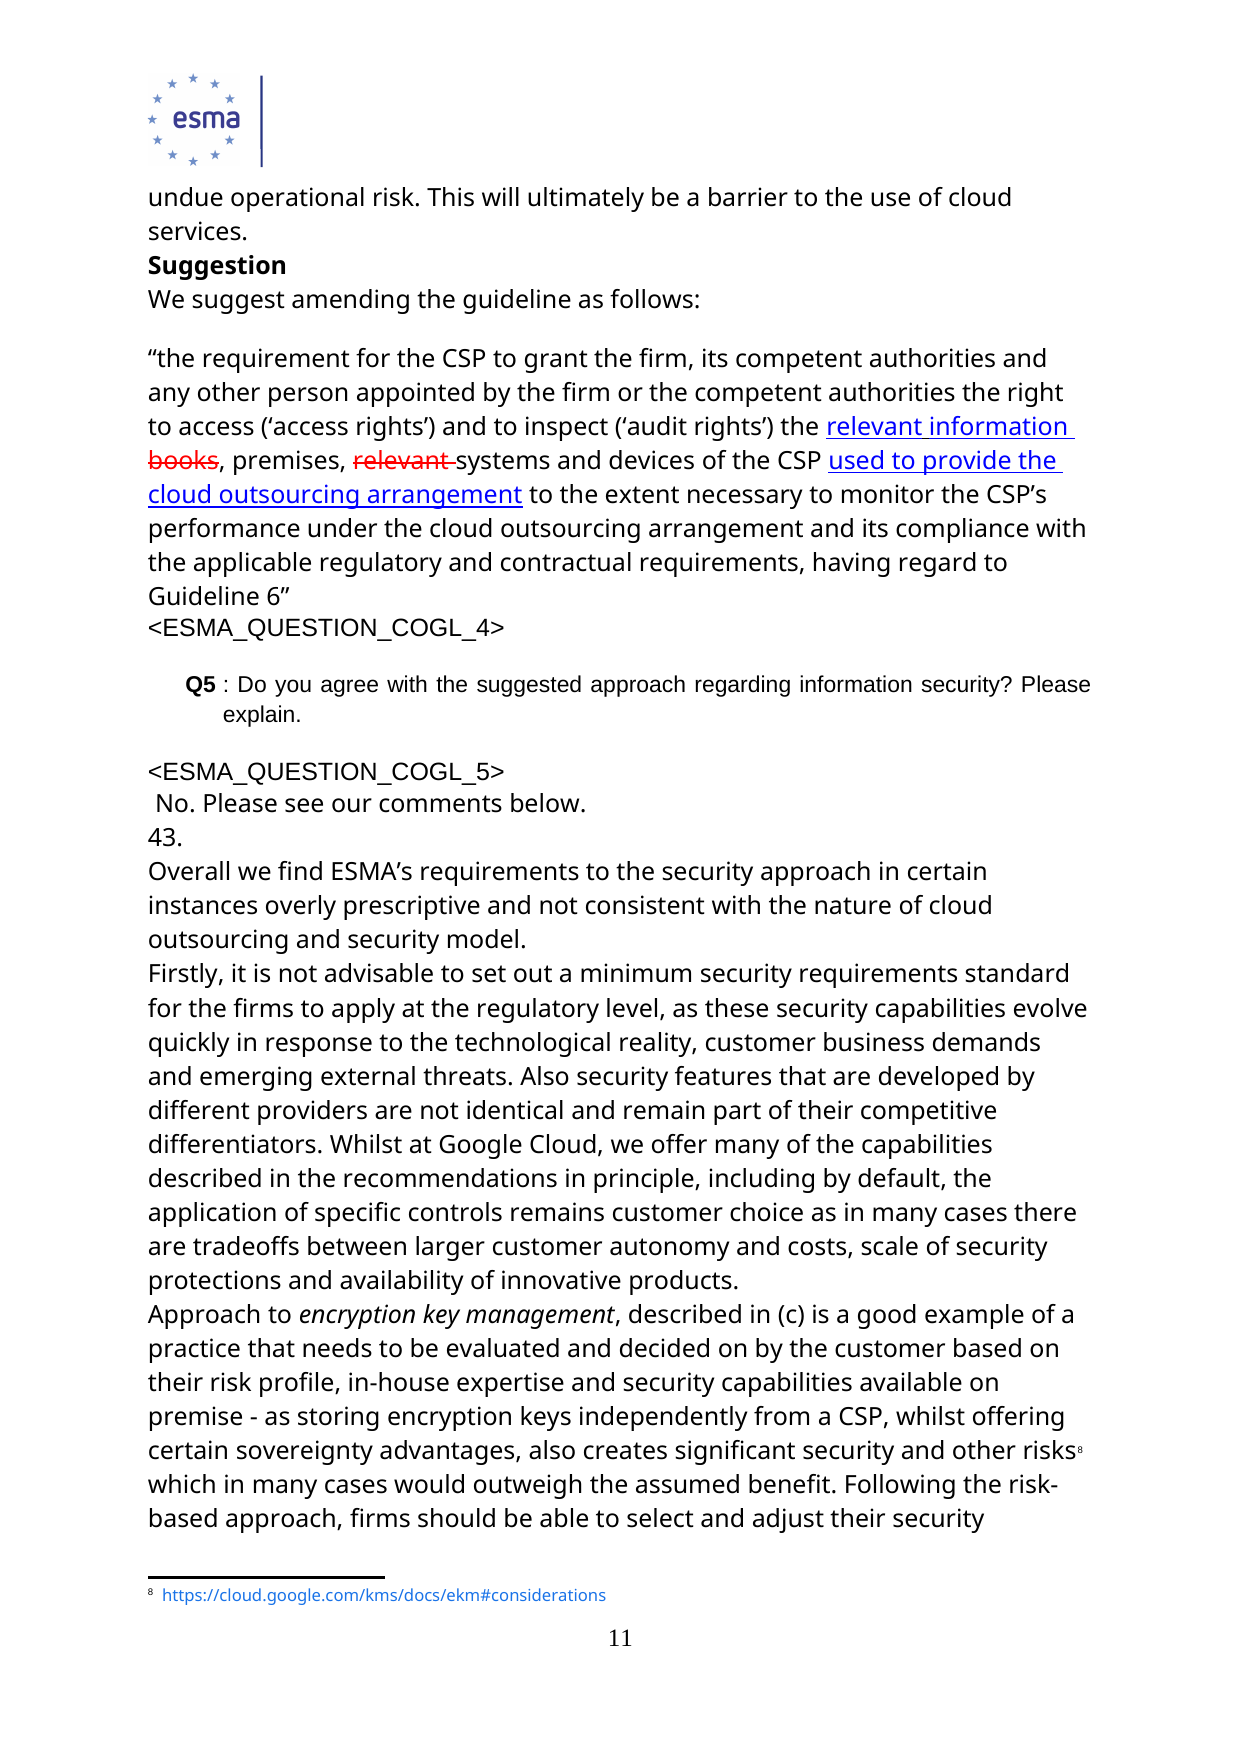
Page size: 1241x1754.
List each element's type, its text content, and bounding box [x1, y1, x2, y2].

text Overall we find ESMA’s requirements to the security approach in certain instances overly prescriptive and not consistent with the nature of cloud outsourcing and security model. [148, 854, 1092, 956]
text No. Please see our comments below. [148, 786, 1092, 820]
text Suggestion [148, 247, 1092, 282]
text 43. [148, 820, 1092, 854]
picture [147, 73, 240, 166]
text “the requirement for the CSP to grant the firm, its competent authorities and any other person appointed by the firm or the competent authorities the right to access (‘access rights’) and to inspect (‘audit rights’) the relevant information books, premises, relevant systems and devices of the CSP used to provide the cloud outsourcing arrangement to the extent necessary to monitor the CSP’s performance under the cloud outsourcing arrangement and its compliance with the applicable regulatory and contractual requirements, having regard to Guideline 6” [148, 341, 1092, 613]
list : Do you agree with the suggested approach regarding information security? Please explain. [185, 671, 1092, 727]
text <ESMA_QUESTION_COGL_5> [148, 757, 1092, 786]
text <ESMA_QUESTION_COGL_4> [148, 613, 1092, 642]
text Firstly, it is not advisable to set out a minimum security requirements standard for the firms to apply at the regulatory level, as these security capabilities evolve quickly in response to the technological reality, customer business demands and emerging external threats. Also security features that are developed by different providers are not identical and remain part of their competitive differentiators. Whilst at Google Cloud, we offer many of the capabilities described in the recommendations in principle, including by default, the application of specific controls remains customer choice as in many cases there are tradeoffs between larger customer autonomy and costs, scale of security protections and availability of innovative products. [148, 956, 1092, 1297]
text We suggest amending the guideline as follows: [148, 282, 1092, 316]
